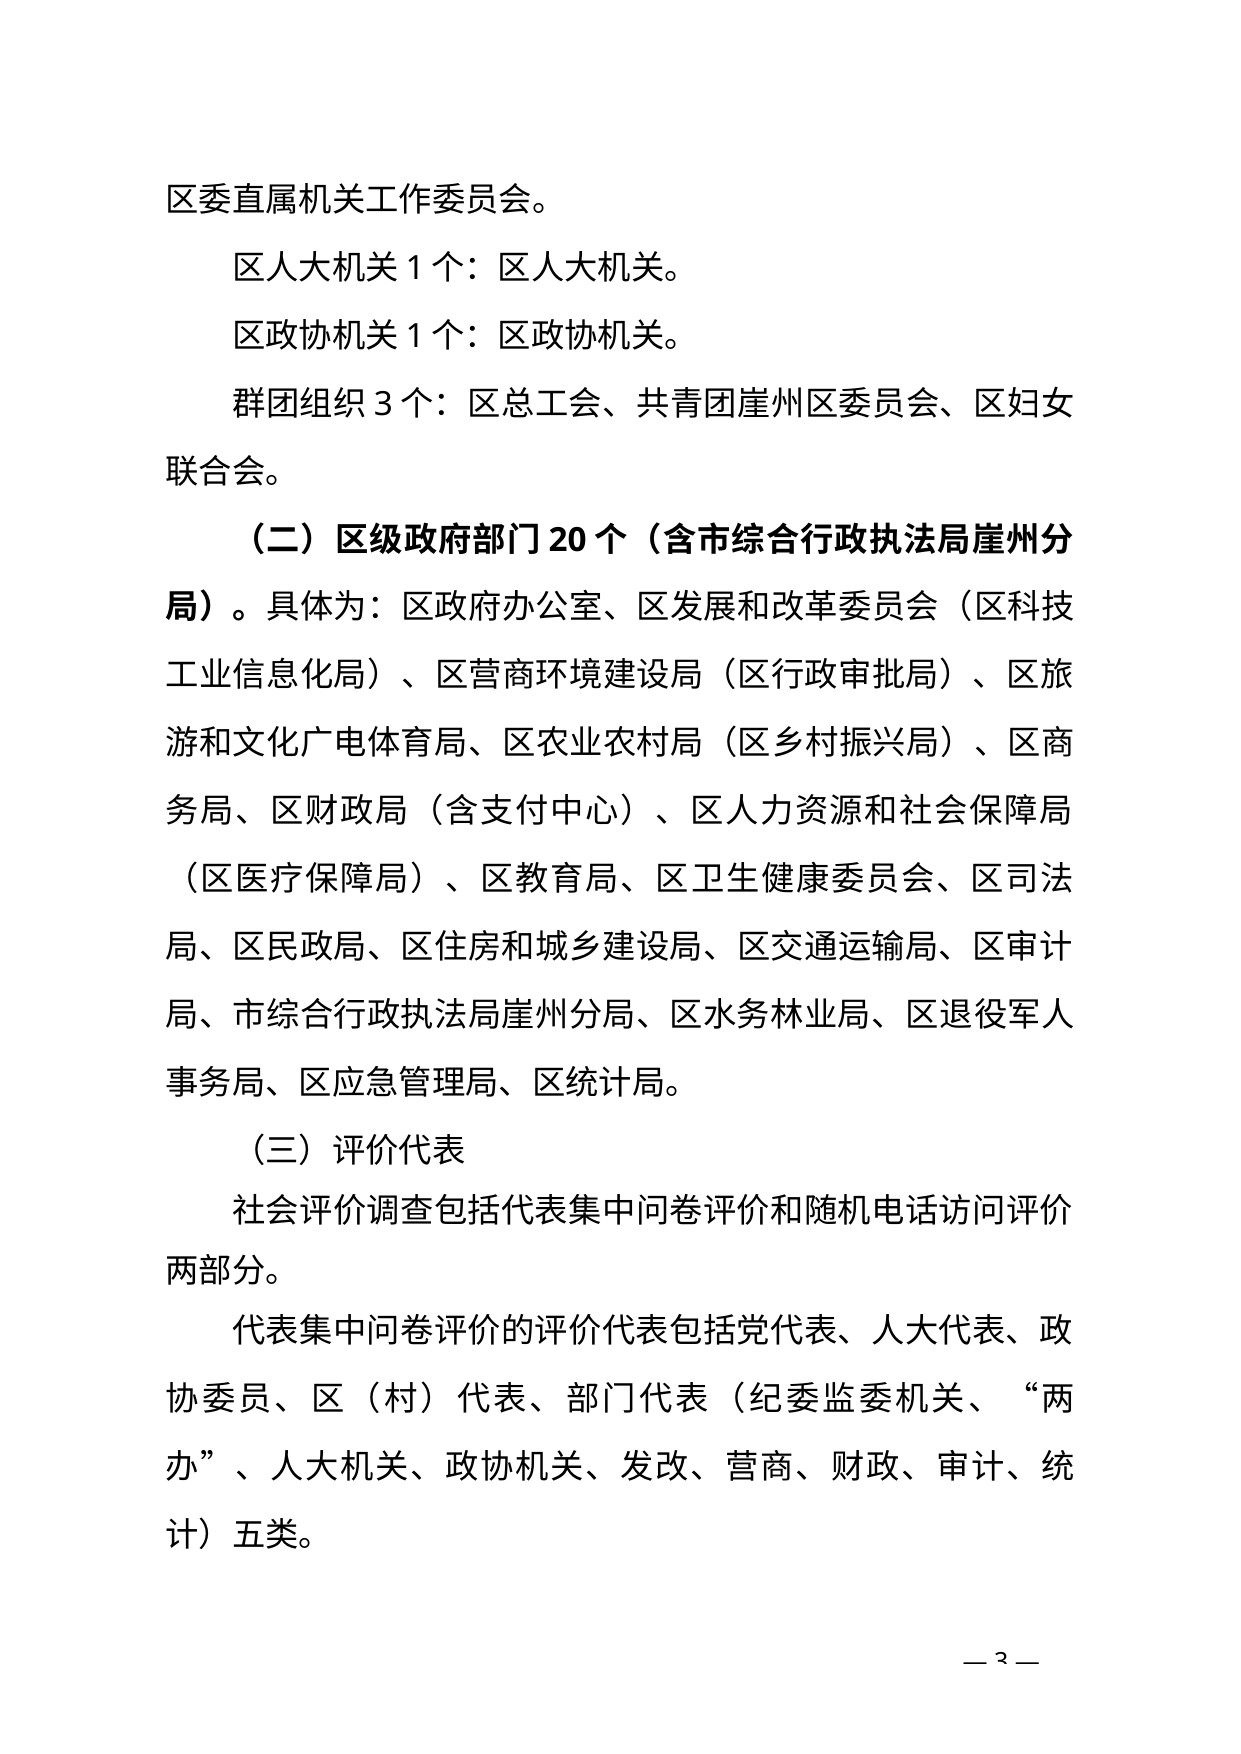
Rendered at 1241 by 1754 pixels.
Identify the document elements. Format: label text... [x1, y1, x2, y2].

text 区政协机关1个：区政协机关。 [165, 299, 1075, 367]
list 群团组织3个：区总工会、共青团崖州区委员会、区妇女联合会。 [165, 367, 1075, 503]
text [165, 163, 1075, 231]
text 社会评价调查包括代表集中问卷评价和随机电话访问评价两部分。 [165, 1174, 1075, 1294]
list （二）区级政府部门20个（含市综合行政执法局崖州分局）。具体为：区政府办公室、区发展和改革委员会（区科技工业信息化局）、区营商环境建设局（区行政审批局）、区旅游和文化广电体育局、区农业农村局（区乡村振兴局）、区商务局、区财政局（含支付中心）、区人力资源和社会保障局（区医疗保障局）、区教育局、区卫生健康委员会、区司法局、区民政局、区住房和城乡建设局、区交通运输局、区审计局、市综合行政执法局崖州分局、区水务林业局、区退役军人事务局、区应急管理局、区统计局。 [165, 503, 1075, 1114]
text 代表集中问卷评价的评价代表包括党代表、人大代表、政协委员、区（村）代表、部门代表（纪委监委机关、“两办”、人大机关、政协机关、发改、营商、财政、审计、统计）五类。 [165, 1294, 1075, 1566]
text 区人大机关1个：区人大机关。 [165, 231, 1075, 299]
text （三）评价代表 [165, 1114, 1075, 1174]
